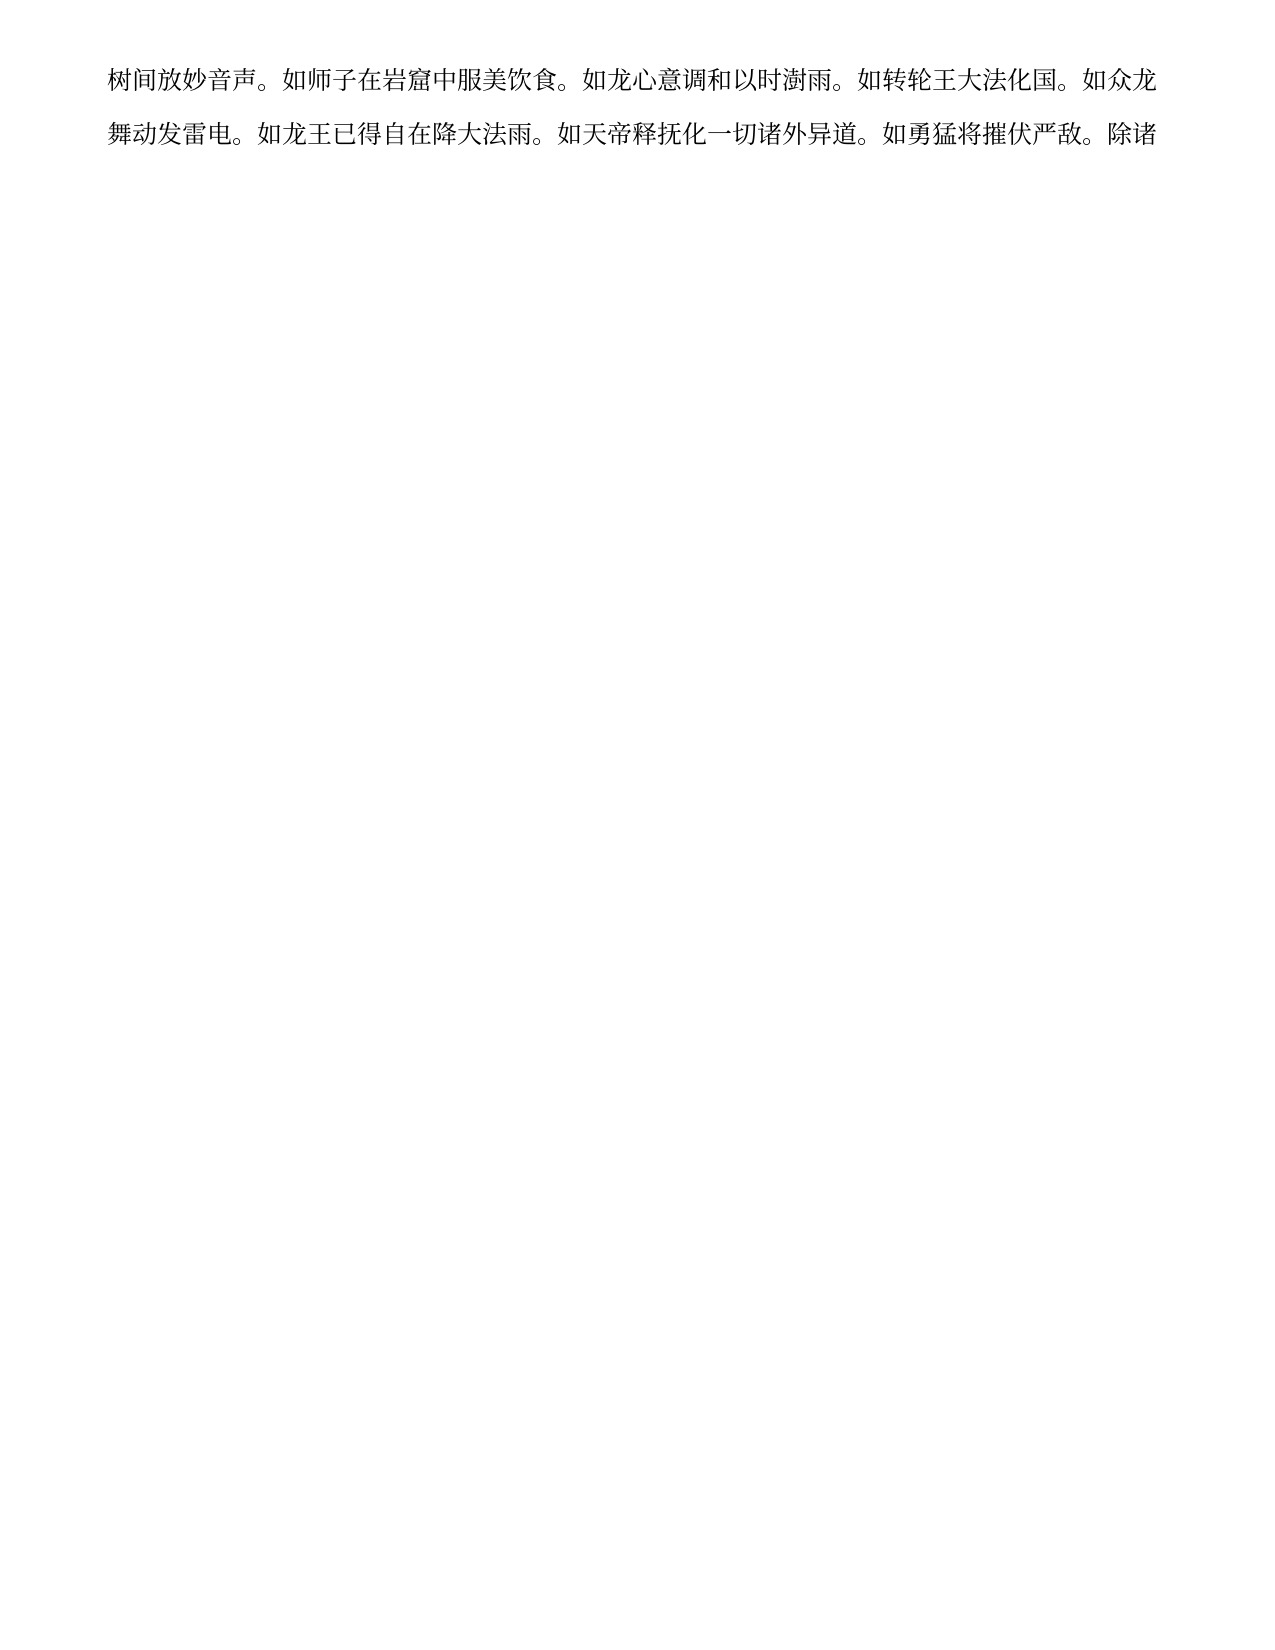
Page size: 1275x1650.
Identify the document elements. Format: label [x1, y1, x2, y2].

text [107, 60, 1159, 151]
